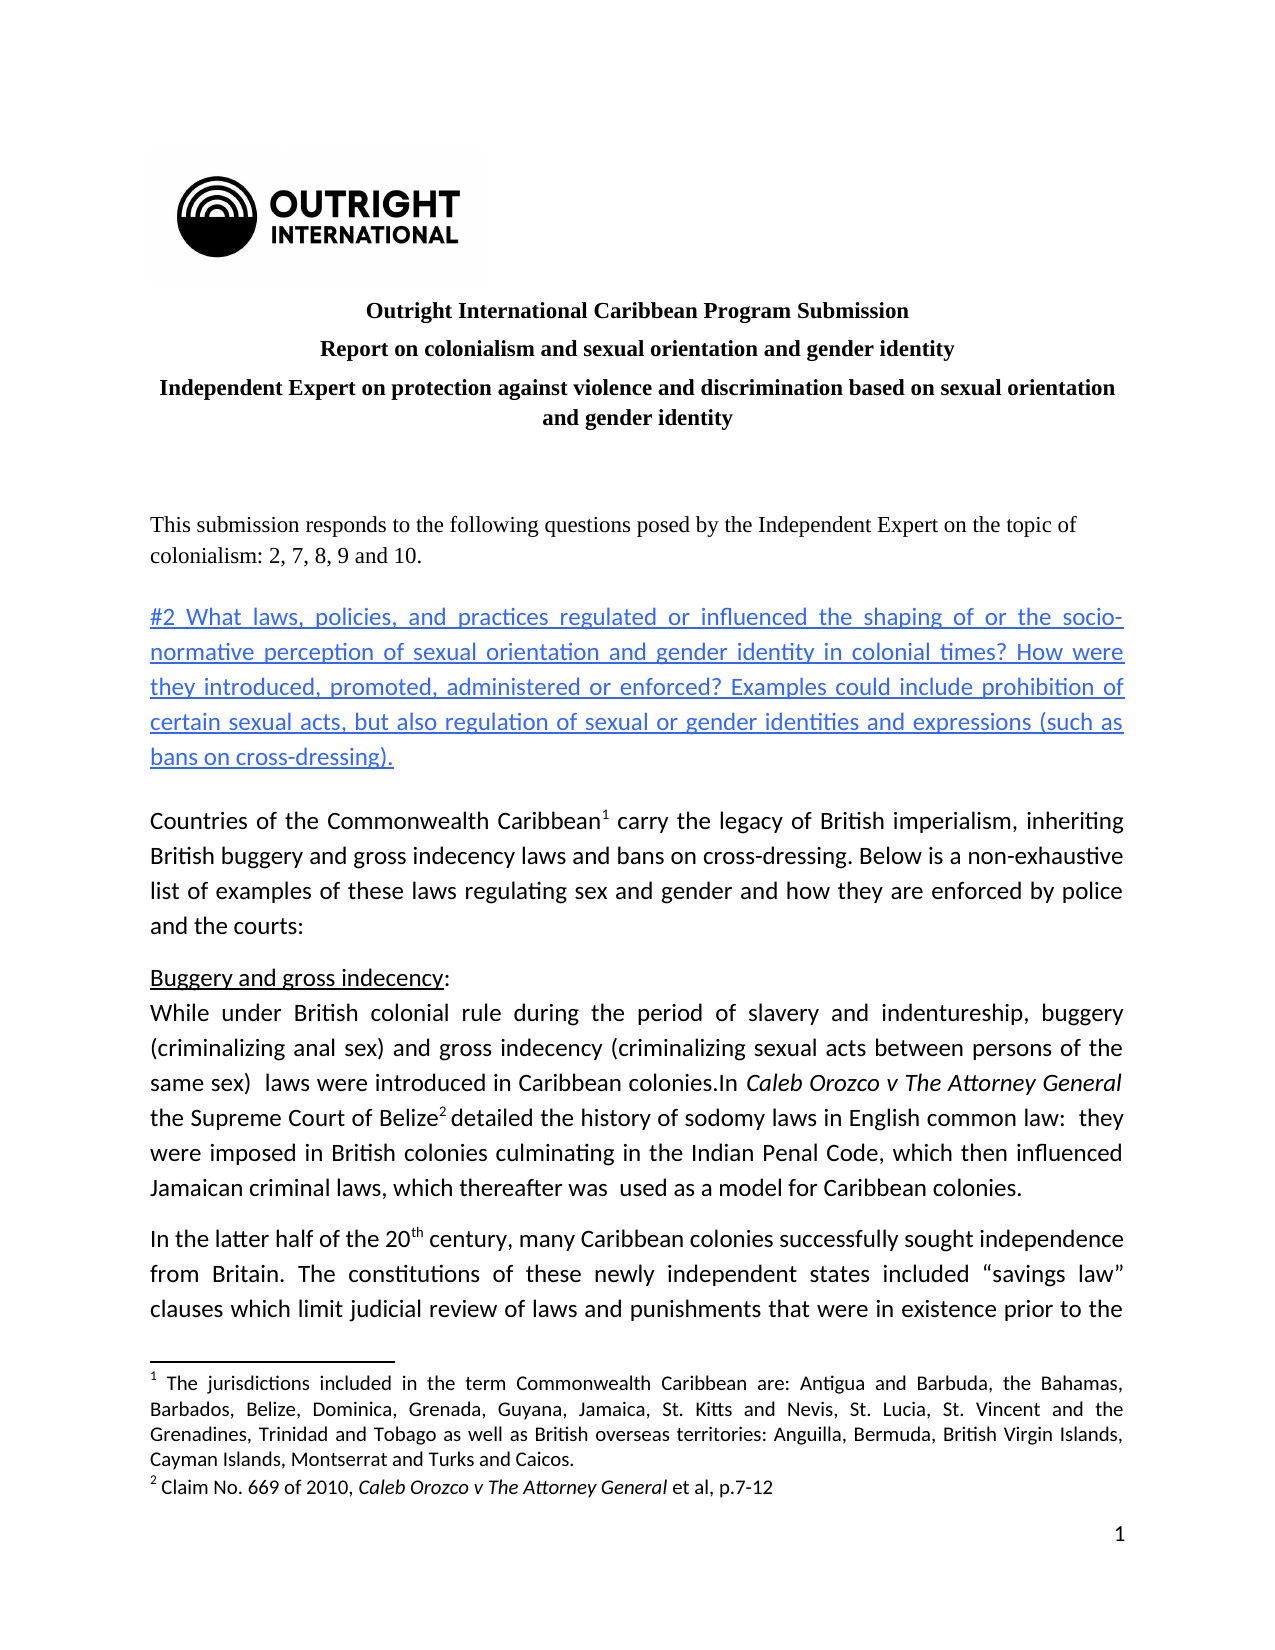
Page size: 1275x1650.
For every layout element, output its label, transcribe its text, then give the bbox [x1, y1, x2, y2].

picture [150, 150, 487, 285]
text This submission responds to the following questions posed by the Independent Expert on the topic of colonialism: 2, 7, 8, 9 and 10. [150, 511, 1125, 568]
text Buggery and gross indecency: [150, 962, 1125, 992]
text Outright International Caribbean Program Submission [150, 297, 1125, 323]
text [150, 1223, 1125, 1324]
text #2 What laws, policies, and practices regulated or influenced the shaping of or the socio-normative perception of sexual orientation and gender identity in colonial times? How were they introduced, promoted, administered or enforced? Examples could include prohibition of certain sexual acts, but also regulation of sexual or gender identities and expressions (such as bans on cross-dressing). [150, 664, 1125, 697]
text #2 What laws, policies, and practices regulated or influenced the shaping of or the socio-normative perception of sexual orientation and gender identity in colonial times? How were they introduced, promoted, administered or enforced? Examples could include prohibition of certain sexual acts, but also regulation of sexual or gender identities and expressions (such as bans on cross-dressing). [150, 601, 1125, 662]
text Report on colonialism and sexual orientation and gender identity [150, 335, 1125, 362]
text #2 What laws, policies, and practices regulated or influenced the shaping of or the socio-normative perception of sexual orientation and gender identity in colonial times? How were they introduced, promoted, administered or enforced? Examples could include prohibition of certain sexual acts, but also regulation of sexual or gender identities and expressions (such as bans on cross-dressing). [150, 699, 1125, 772]
text Independent Expert on protection against violence and discrimination based on sexual orientation and gender identity [150, 374, 1125, 431]
text ​​Countries of the Commonwealth Caribbean carry the legacy of British imperialism, inheriting British buggery and gross indecency laws and bans on cross-dressing. Below is a non-exhaustive list of examples of these laws regulating sex and gender and how they are enforced by police and the courts: [150, 805, 1125, 941]
text While under British colonial rule during the period of slavery and indentureship, buggery (criminalizing anal sex) and gross indecency (criminalizing sexual acts between persons of the same sex) laws were introduced in Caribbean colonies.In Caleb Orozco v The Attorney General the Supreme Court of Belize detailed the history of sodomy laws in English common law: they were imposed in British colonies culminating in the Indian Penal Code, which then influenced Jamaican criminal laws, which thereafter was used as a model for Caribbean colonies. [150, 997, 1125, 1202]
